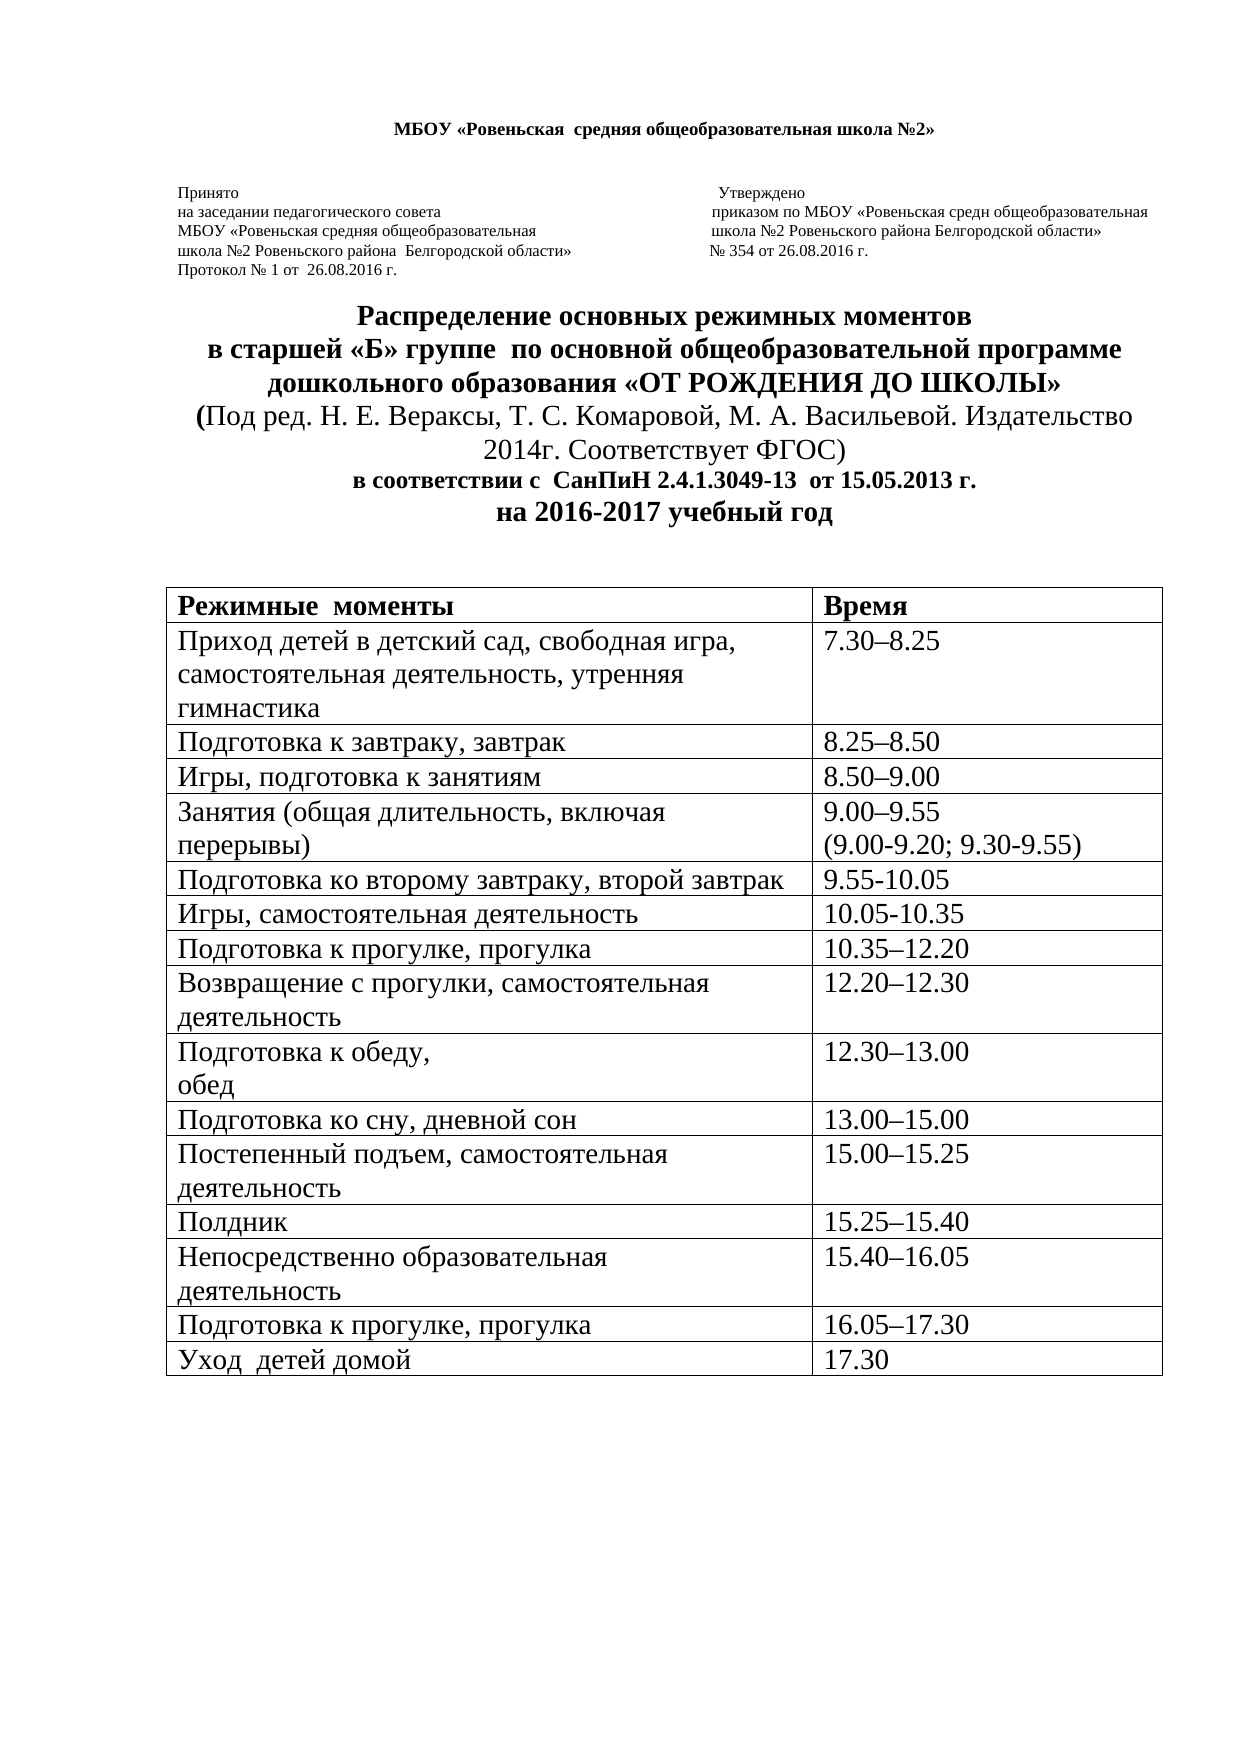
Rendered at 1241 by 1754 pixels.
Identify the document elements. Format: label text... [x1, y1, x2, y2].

table_cell 7.30–8.25 [813, 623, 1162, 723]
text Распределение основных режимных моментов [177, 298, 1152, 331]
text на 2016-2017 учебный год [177, 494, 1152, 528]
table_cell 16.05–17.30 [813, 1307, 1162, 1341]
text МБОУ «Ровеньская средняя общеобразовательная школа №2 Ровеньского района Белгородской области» [177, 221, 1152, 240]
table_cell 12.20–12.30 [813, 966, 1162, 1033]
table_cell 9.00–9.55 (9.00-9.20; 9.30-9.55) [813, 794, 1162, 861]
text (Под ред. Н. Е. Вераксы, Т. С. Комаровой, М. А. Васильевой. Издательство 2014г. Соответствует ФГОС) [177, 398, 1152, 466]
table_cell 10.05-10.35 [813, 896, 1162, 930]
text на заседании педагогического совета приказом по МБОУ «Ровеньская средн общеобразовательная [177, 202, 1152, 221]
table_cell Подготовка ко сну, дневной сон [167, 1102, 812, 1135]
table_cell 17.30 [813, 1342, 1162, 1375]
table_header Время [813, 588, 1162, 622]
table_cell 15.25–15.40 [813, 1205, 1162, 1238]
table_cell Полдник [167, 1205, 812, 1238]
table_cell Подготовка к обеду, обед [167, 1034, 812, 1101]
table_cell Игры, подготовка к занятиям [167, 759, 812, 793]
text МБОУ «Ровеньская средняя общеобразовательная школа №2» [177, 118, 1152, 140]
table_cell Игры, самостоятельная деятельность [167, 896, 812, 930]
table_cell 8.25–8.50 [813, 725, 1162, 758]
text в старшей «Б» группе по основной общеобразовательной программе дошкольного образования «ОТ РОЖДЕНИЯ ДО ШКОЛЫ» [177, 331, 1152, 398]
table_cell 15.00–15.25 [813, 1136, 1162, 1203]
table_cell Непосредственно образовательная деятельность [167, 1239, 812, 1306]
table_cell 8.50–9.00 [813, 759, 1162, 793]
table_cell Возвращение с прогулки, самостоятельная деятельность [167, 966, 812, 1033]
table_cell Подготовка к прогулке, прогулка [167, 931, 812, 964]
table_cell 12.30–13.00 [813, 1034, 1162, 1101]
text в соответствии с СанПиН 2.4.1.3049-13 от 15.05.2013 г. [177, 466, 1152, 494]
table_cell 13.00–15.00 [813, 1102, 1162, 1135]
table_cell 15.40–16.05 [813, 1239, 1162, 1306]
text Принято Утверждено [177, 183, 1152, 202]
table_cell Постепенный подъем, самостоятельная деятельность [167, 1136, 812, 1203]
table_cell 9.55-10.05 [813, 862, 1162, 895]
text школа №2 Ровеньского района Белгородской области» № 354 от 26.08.2016 г. Протокол № 1 от 26.08.2016 г. [177, 240, 1152, 279]
table_cell Подготовка ко второму завтраку, второй завтрак [167, 862, 812, 895]
table_cell Подготовка к завтраку, завтрак [167, 725, 812, 758]
table_cell Подготовка к прогулке, прогулка [167, 1307, 812, 1341]
table_header Режимные моменты [167, 588, 812, 622]
table_cell Приход детей в детский сад, свободная игра, самостоятельная деятельность, утренняя гимнастика [167, 623, 812, 723]
table_cell 10.35–12.20 [813, 931, 1162, 964]
table_cell Уход детей домой [167, 1342, 812, 1375]
table_cell Занятия (общая длительность, включая перерывы) [167, 794, 812, 861]
